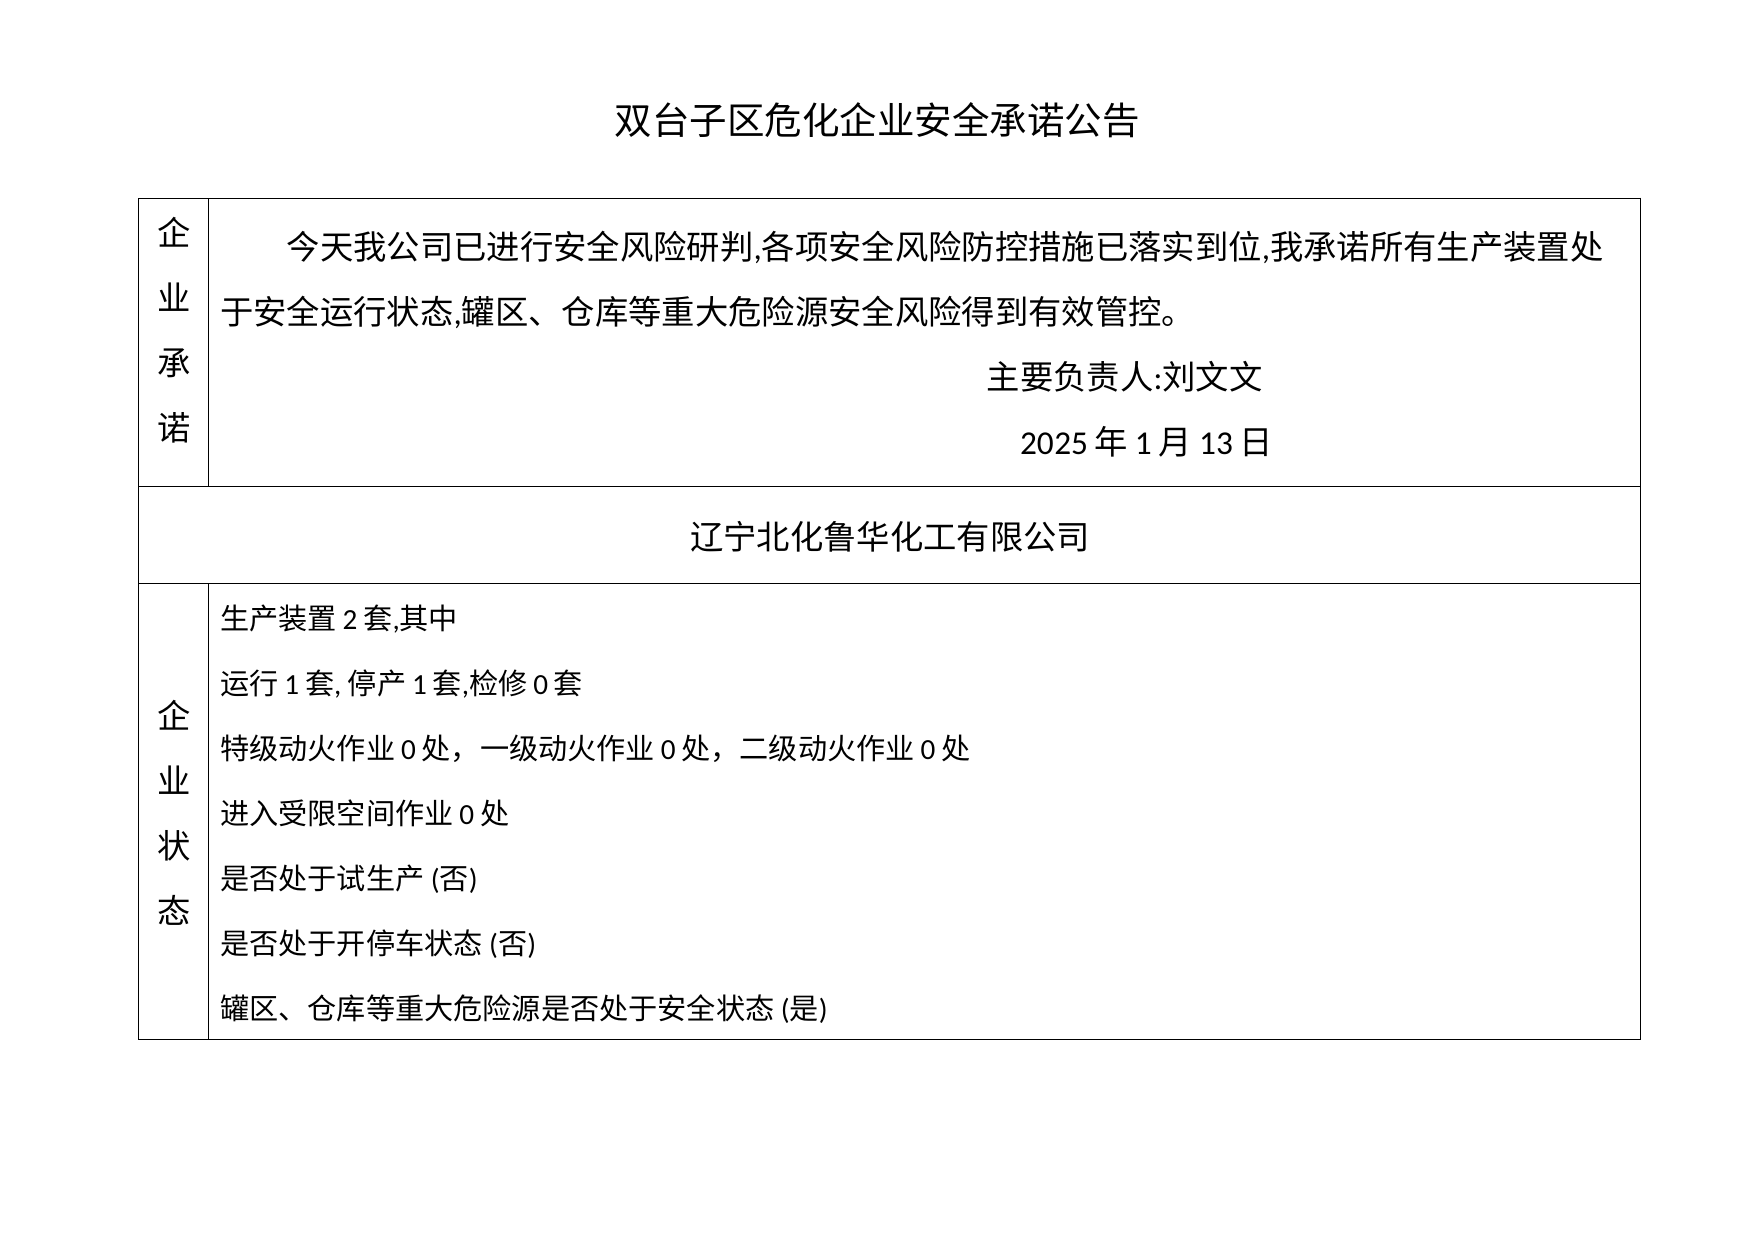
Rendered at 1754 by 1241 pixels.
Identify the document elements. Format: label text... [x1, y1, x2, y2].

table_cell 辽宁北化鲁华化工有限公司 [139, 487, 1640, 583]
table_cell 企业承诺 [139, 199, 208, 486]
table_cell 生产装置2套,其中 运行1套, 停产1套,检修0套 特级动火作业0处，一级动火作业0处，二级动火作业0处 进入受限空间作业0处 是否处于试生产 (否) 是否处于开停车状态 (否) 罐区、仓库等重大危险源是否处于安全状态 (是) [209, 584, 1640, 1039]
table_cell 企业状态 [139, 584, 208, 1039]
table_cell 今天我公司已进行安全风险研判,各项安全风险防控措施已落实到位,我承诺所有生产装置处于安全运行状态,罐区、仓库等重大危险源安全风险得到有效管控。 主要负责人:刘文文 2025年1月 13日 [209, 199, 1640, 486]
